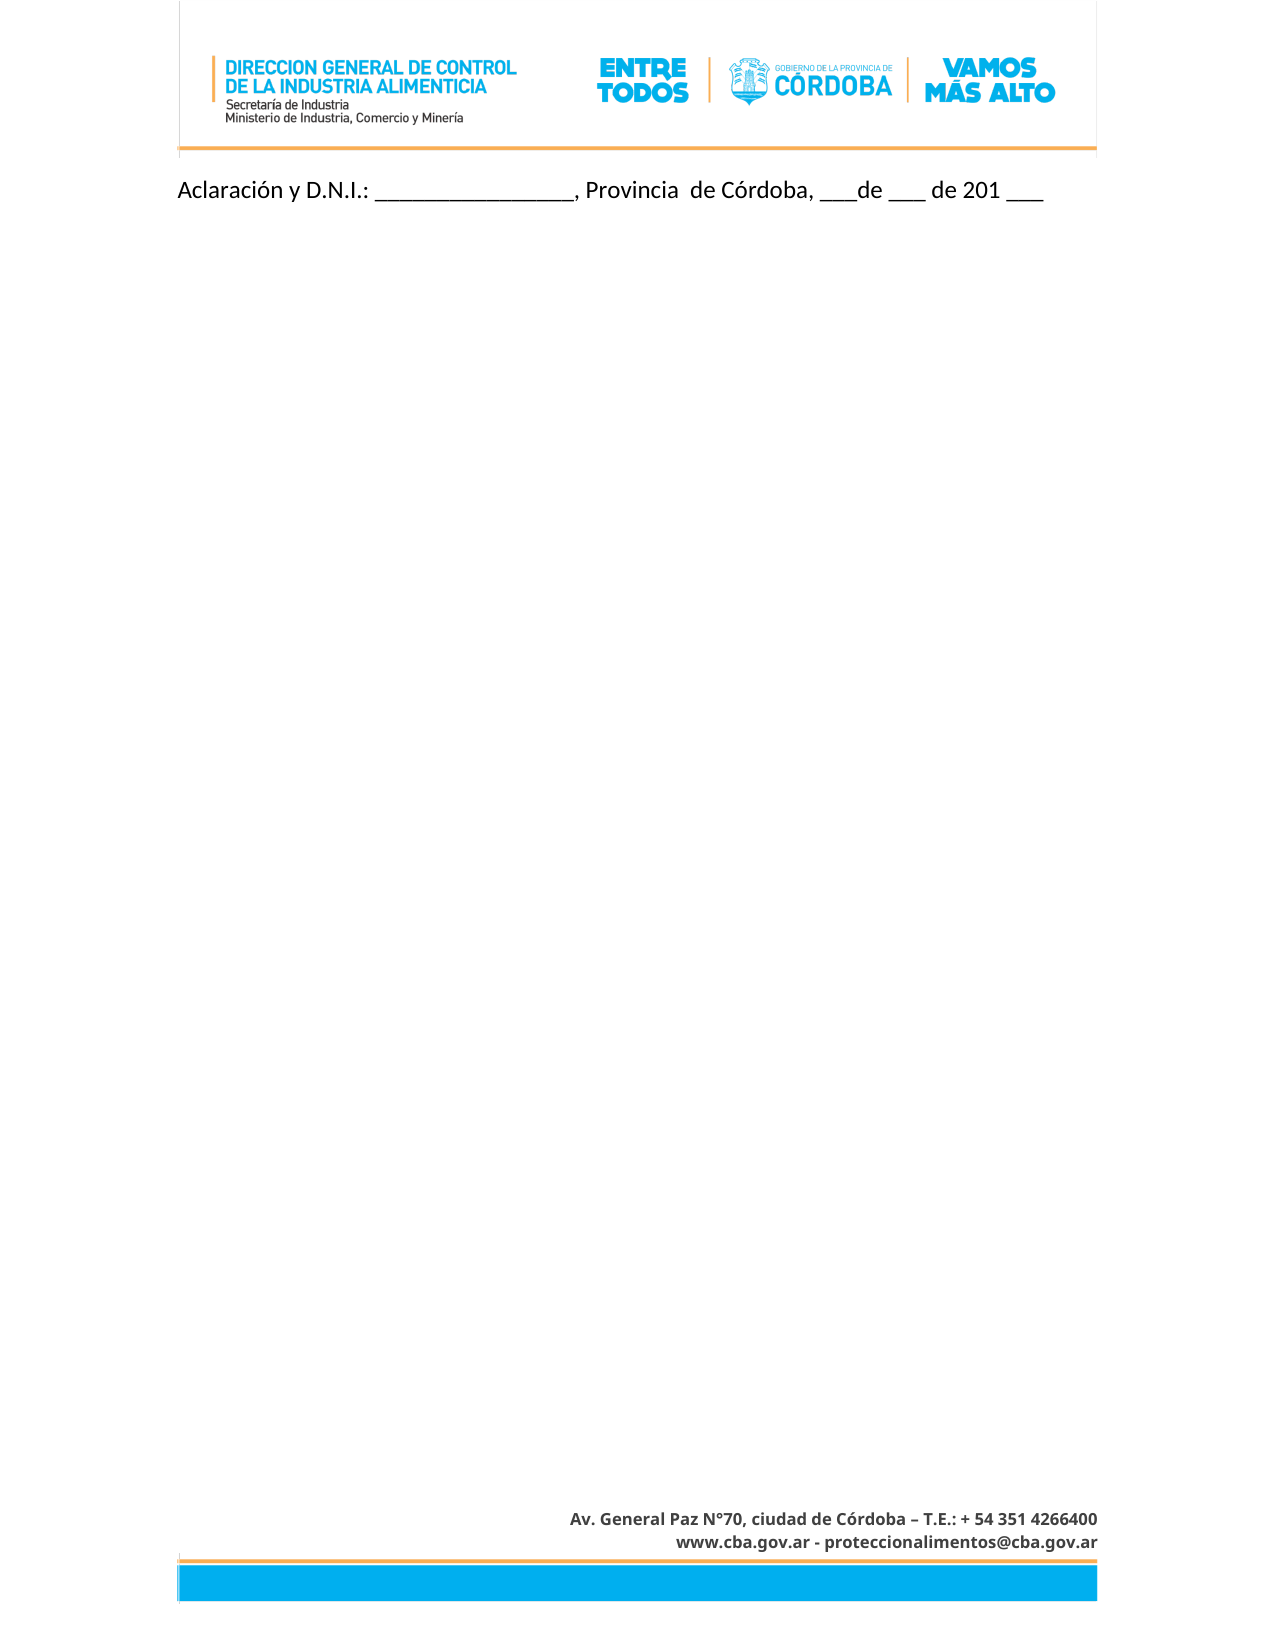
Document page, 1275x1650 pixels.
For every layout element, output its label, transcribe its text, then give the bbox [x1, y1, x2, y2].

picture [177, 0, 1098, 158]
text Aclaración y D.N.I.: ________________, Provincia de Córdoba, ___de ___ de 201 ___ [177, 174, 1047, 204]
picture [177, 1553, 1098, 1604]
